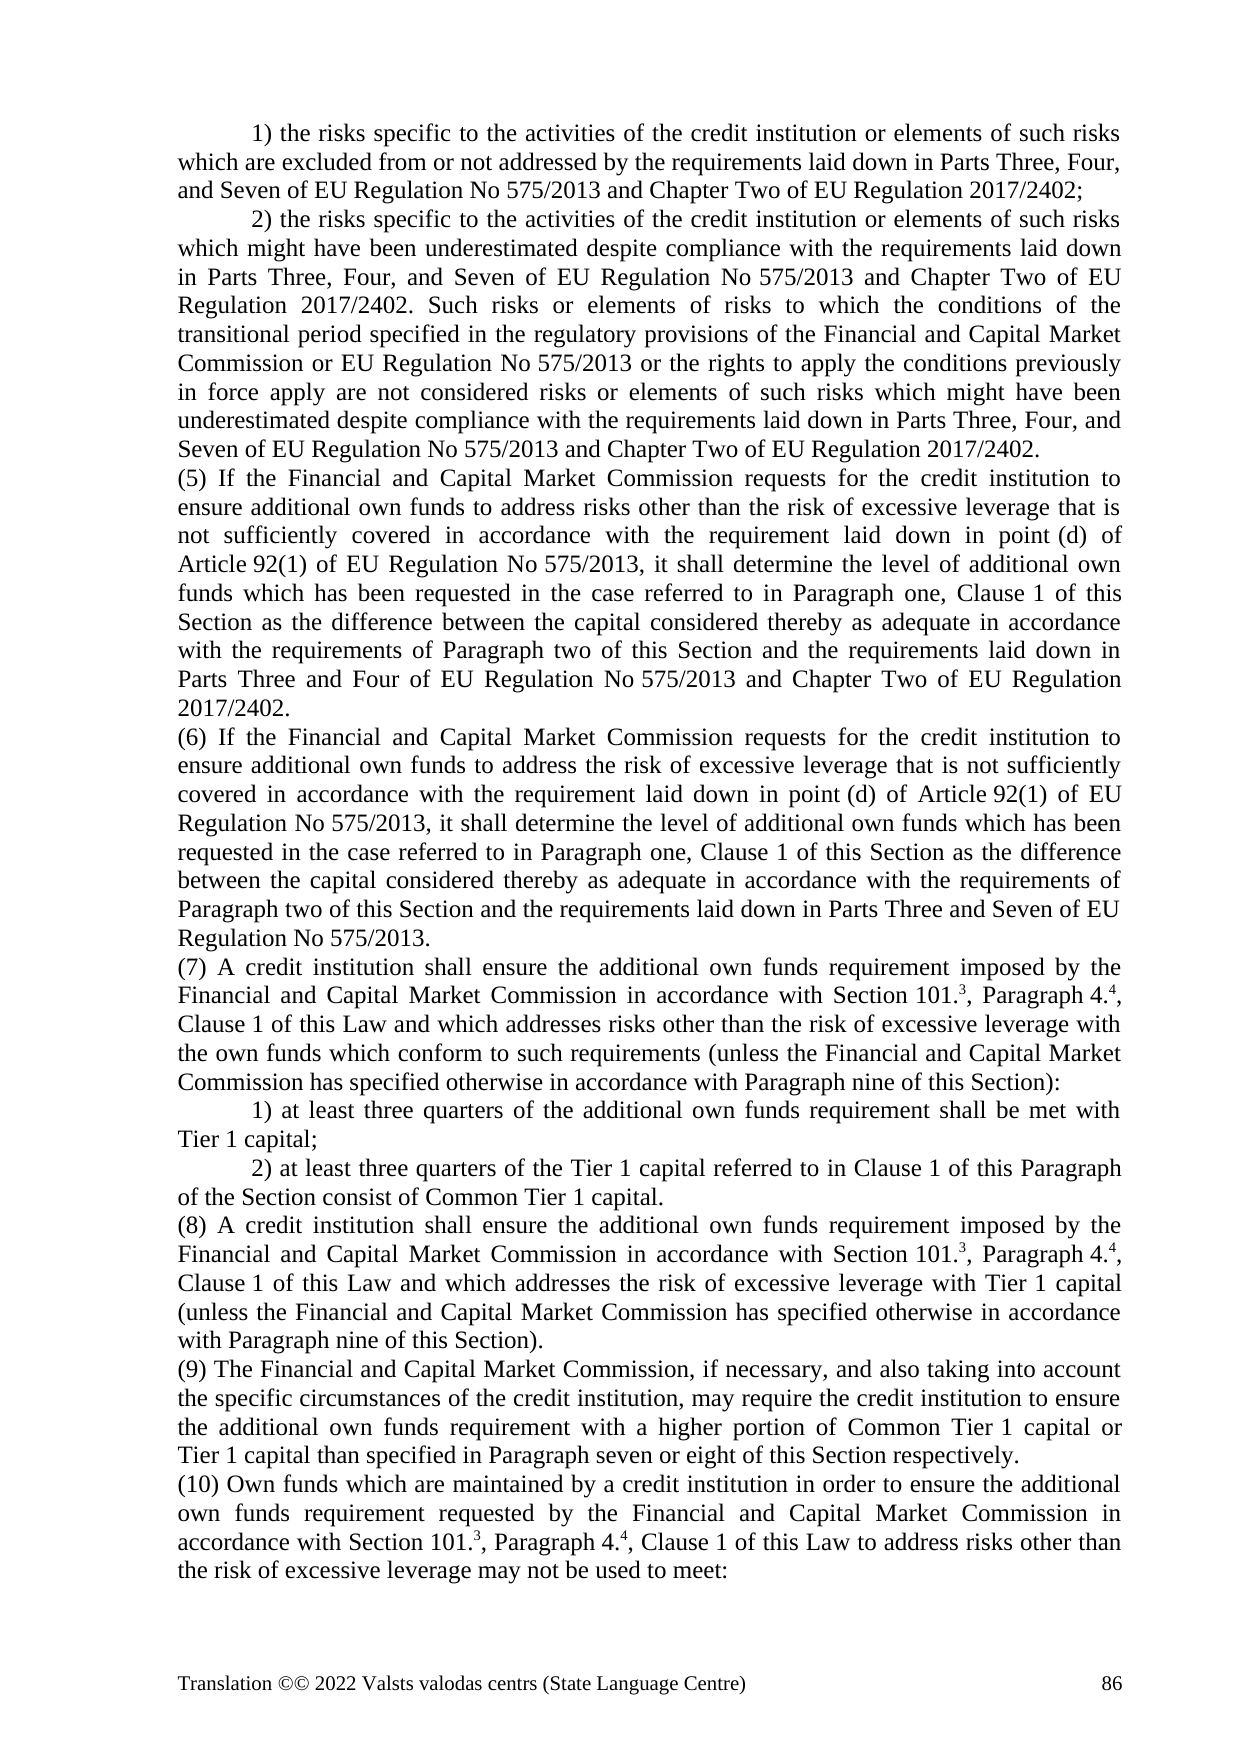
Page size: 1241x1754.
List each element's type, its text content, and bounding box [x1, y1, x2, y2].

text (5) If the Financial and Capital Market Commission requests for the credit institution to ensure additional own funds to address risks other than the risk of excessive leverage that is not sufficiently covered in accordance with the requirement laid down in point (d) of Article 92(1) of EU Regulation No 575/2013, it shall determine the level of additional own funds which has been requested in the case referred to in Paragraph one, Clause 1 of this Section as the difference between the capital considered thereby as adequate in accordance with the requirements of Paragraph two of this Section and the requirements laid down in Parts Three and Four of EU Regulation No 575/2013 and Chapter Two of EU Regulation 2017/2402. [177, 463, 1122, 722]
text (8) A credit institution shall ensure the additional own funds requirement imposed by the Financial and Capital Market Commission in accordance with Section 101.3, Paragraph 4.4, Clause 1 of this Law and which addresses the risk of excessive leverage with Tier 1 capital (unless the Financial and Capital Market Commission has specified otherwise in accordance with Paragraph nine of this Section). [177, 1211, 1122, 1354]
text (9) The Financial and Capital Market Commission, if necessary, and also taking into account the specific circumstances of the credit institution, may require the credit institution to ensure the additional own funds requirement with a higher portion of Common Tier 1 capital or Tier 1 capital than specified in Paragraph seven or eight of this Section respectively. [177, 1354, 1122, 1469]
text 2) the risks specific to the activities of the credit institution or elements of such risks which might have been underestimated despite compliance with the requirements laid down in Parts Three, Four, and Seven of EU Regulation No 575/2013 and Chapter Two of EU Regulation 2017/2402. Such risks or elements of risks to which the conditions of the transitional period specified in the regulatory provisions of the Financial and Capital Market Commission or EU Regulation No 575/2013 or the rights to apply the conditions previously in force apply are not considered risks or elements of such risks which might have been underestimated despite compliance with the requirements laid down in Parts Three, Four, and Seven of EU Regulation No 575/2013 and Chapter Two of EU Regulation 2017/2402. [177, 204, 1122, 463]
text 2) at least three quarters of the Tier 1 capital referred to in Clause 1 of this Paragraph of the Section consist of Common Tier 1 capital. [177, 1153, 1122, 1211]
text (6) If the Financial and Capital Market Commission requests for the credit institution to ensure additional own funds to address the risk of excessive leverage that is not sufficiently covered in accordance with the requirement laid down in point (d) of Article 92(1) of EU Regulation No 575/2013, it shall determine the level of additional own funds which has been requested in the case referred to in Paragraph one, Clause 1 of this Section as the difference between the capital considered thereby as adequate in accordance with the requirements of Paragraph two of this Section and the requirements laid down in Parts Three and Seven of EU Regulation No 575/2013. [177, 722, 1122, 952]
text (7) A credit institution shall ensure the additional own funds requirement imposed by the Financial and Capital Market Commission in accordance with Section 101.3, Paragraph 4.4, Clause 1 of this Law and which addresses risks other than the risk of excessive leverage with the own funds which conform to such requirements (unless the Financial and Capital Market Commission has specified otherwise in accordance with Paragraph nine of this Section): [177, 952, 1122, 1096]
text 1) at least three quarters of the additional own funds requirement shall be met with Tier 1 capital; [177, 1096, 1122, 1153]
text (10) Own funds which are maintained by a credit institution in order to ensure the additional own funds requirement requested by the Financial and Capital Market Commission in accordance with Section 101.3, Paragraph 4.4, Clause 1 of this Law to address risks other than the risk of excessive leverage may not be used to meet: [177, 1469, 1122, 1584]
text 1) the risks specific to the activities of the credit institution or elements of such risks which are excluded from or not addressed by the requirements laid down in Parts Three, Four, and Seven of EU Regulation No 575/2013 and Chapter Two of EU Regulation 2017/2402; [177, 118, 1122, 204]
